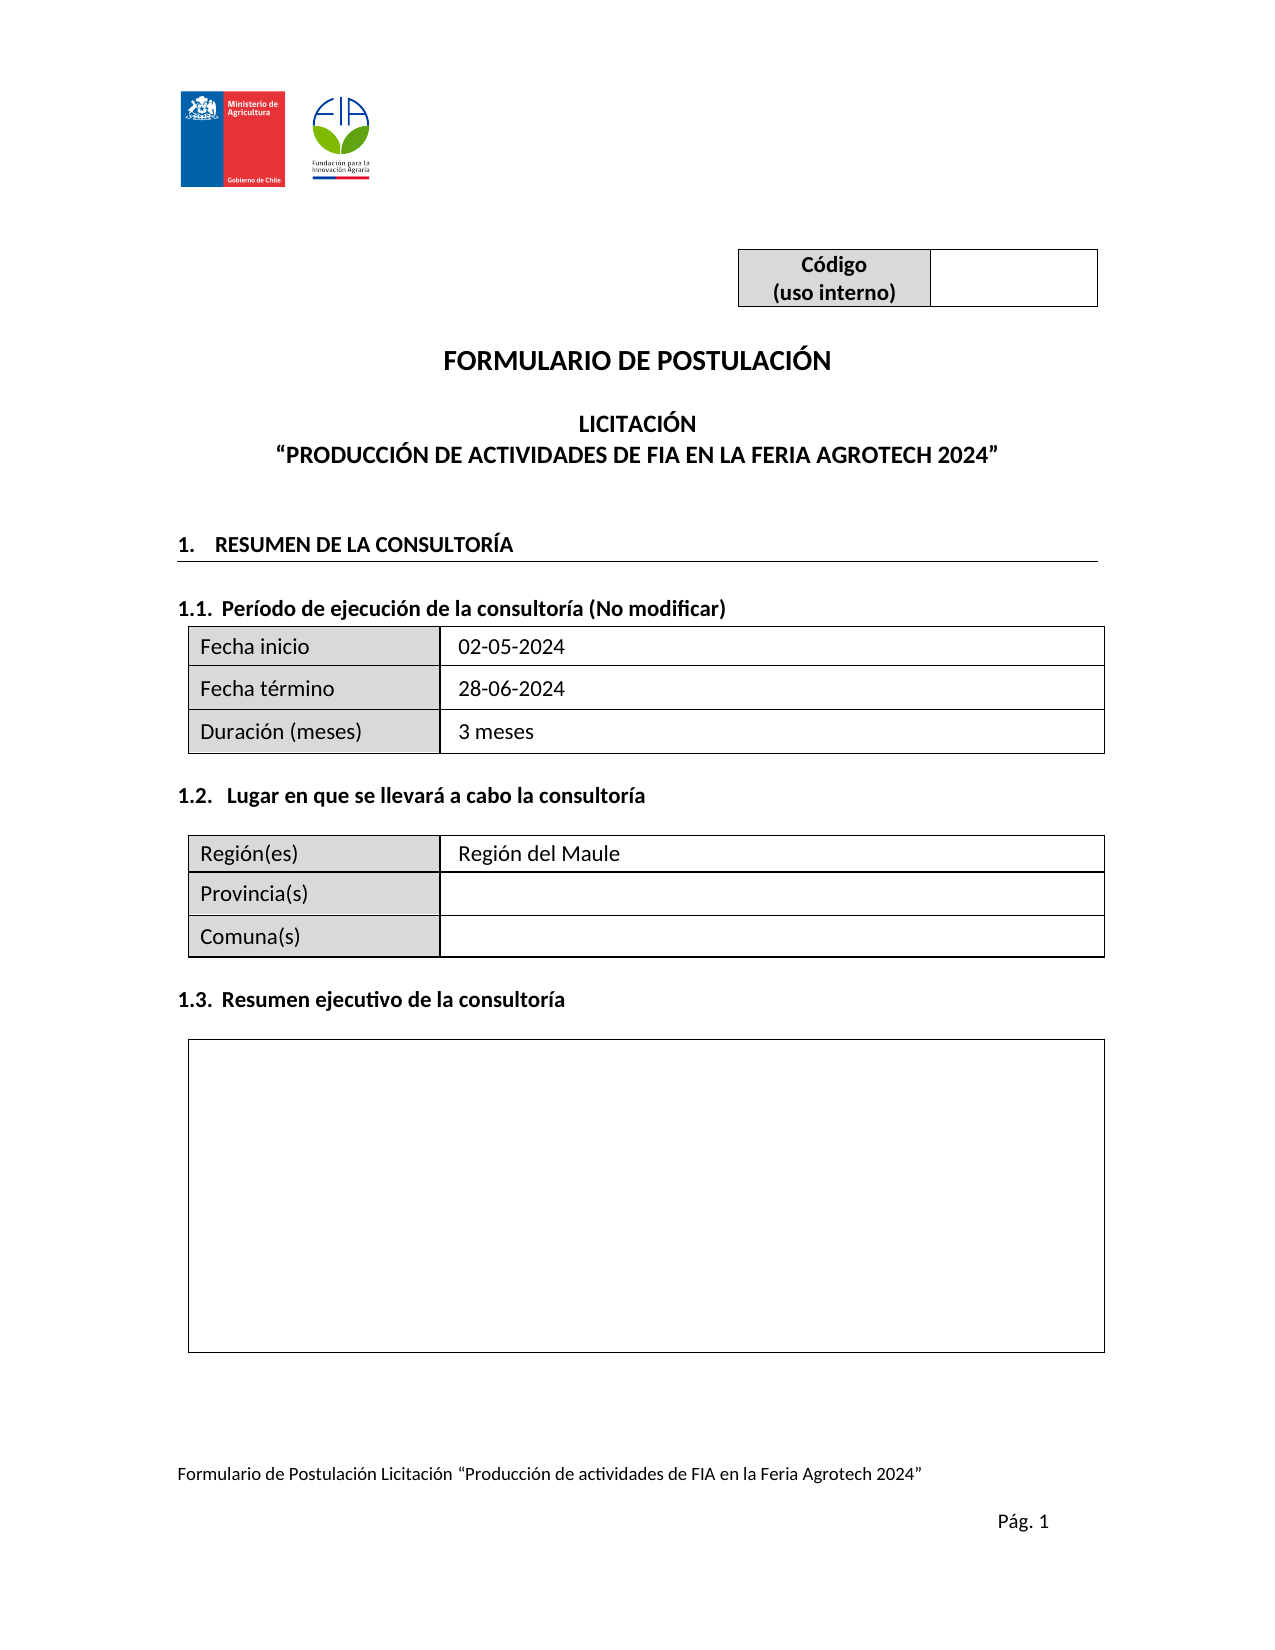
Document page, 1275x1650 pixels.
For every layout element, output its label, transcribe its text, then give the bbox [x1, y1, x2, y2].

table_cell [441, 873, 1104, 914]
table_header Código (uso interno) [739, 250, 930, 306]
table_header Fecha inicio [189, 627, 439, 665]
table_header [931, 250, 1097, 306]
list RESUMEN DE LA CONSULTORÍA [177, 531, 1098, 561]
table_header [189, 1040, 1104, 1352]
table_cell 3 meses [441, 710, 1104, 752]
text FORMULARIO DE POSTULACIÓN [177, 342, 1098, 378]
table_cell 28-06-2024 [441, 666, 1104, 709]
table_cell Comuna(s) [189, 916, 439, 956]
text LICITACIÓN [177, 408, 1098, 439]
text “PRODUCCIÓN DE ACTIVIDADES DE FIA EN LA FERIA AGROTECH 2024” [177, 439, 1098, 469]
table_header 02-05-2024 [441, 627, 1104, 665]
list Período de ejecución de la consultoría (No modificar) [177, 594, 1098, 622]
list Lugar en que se llevará a cabo la consultoría [177, 781, 1098, 809]
table_header Región del Maule [441, 836, 1104, 871]
picture [177, 88, 375, 191]
table_header Región(es) [189, 836, 439, 871]
list Resumen ejecutivo de la consultoría [177, 985, 1098, 1013]
table_cell [441, 916, 1104, 956]
table_cell Duración (meses) [189, 710, 439, 752]
table_cell Fecha término [189, 666, 439, 709]
table_cell Provincia(s) [189, 873, 439, 914]
